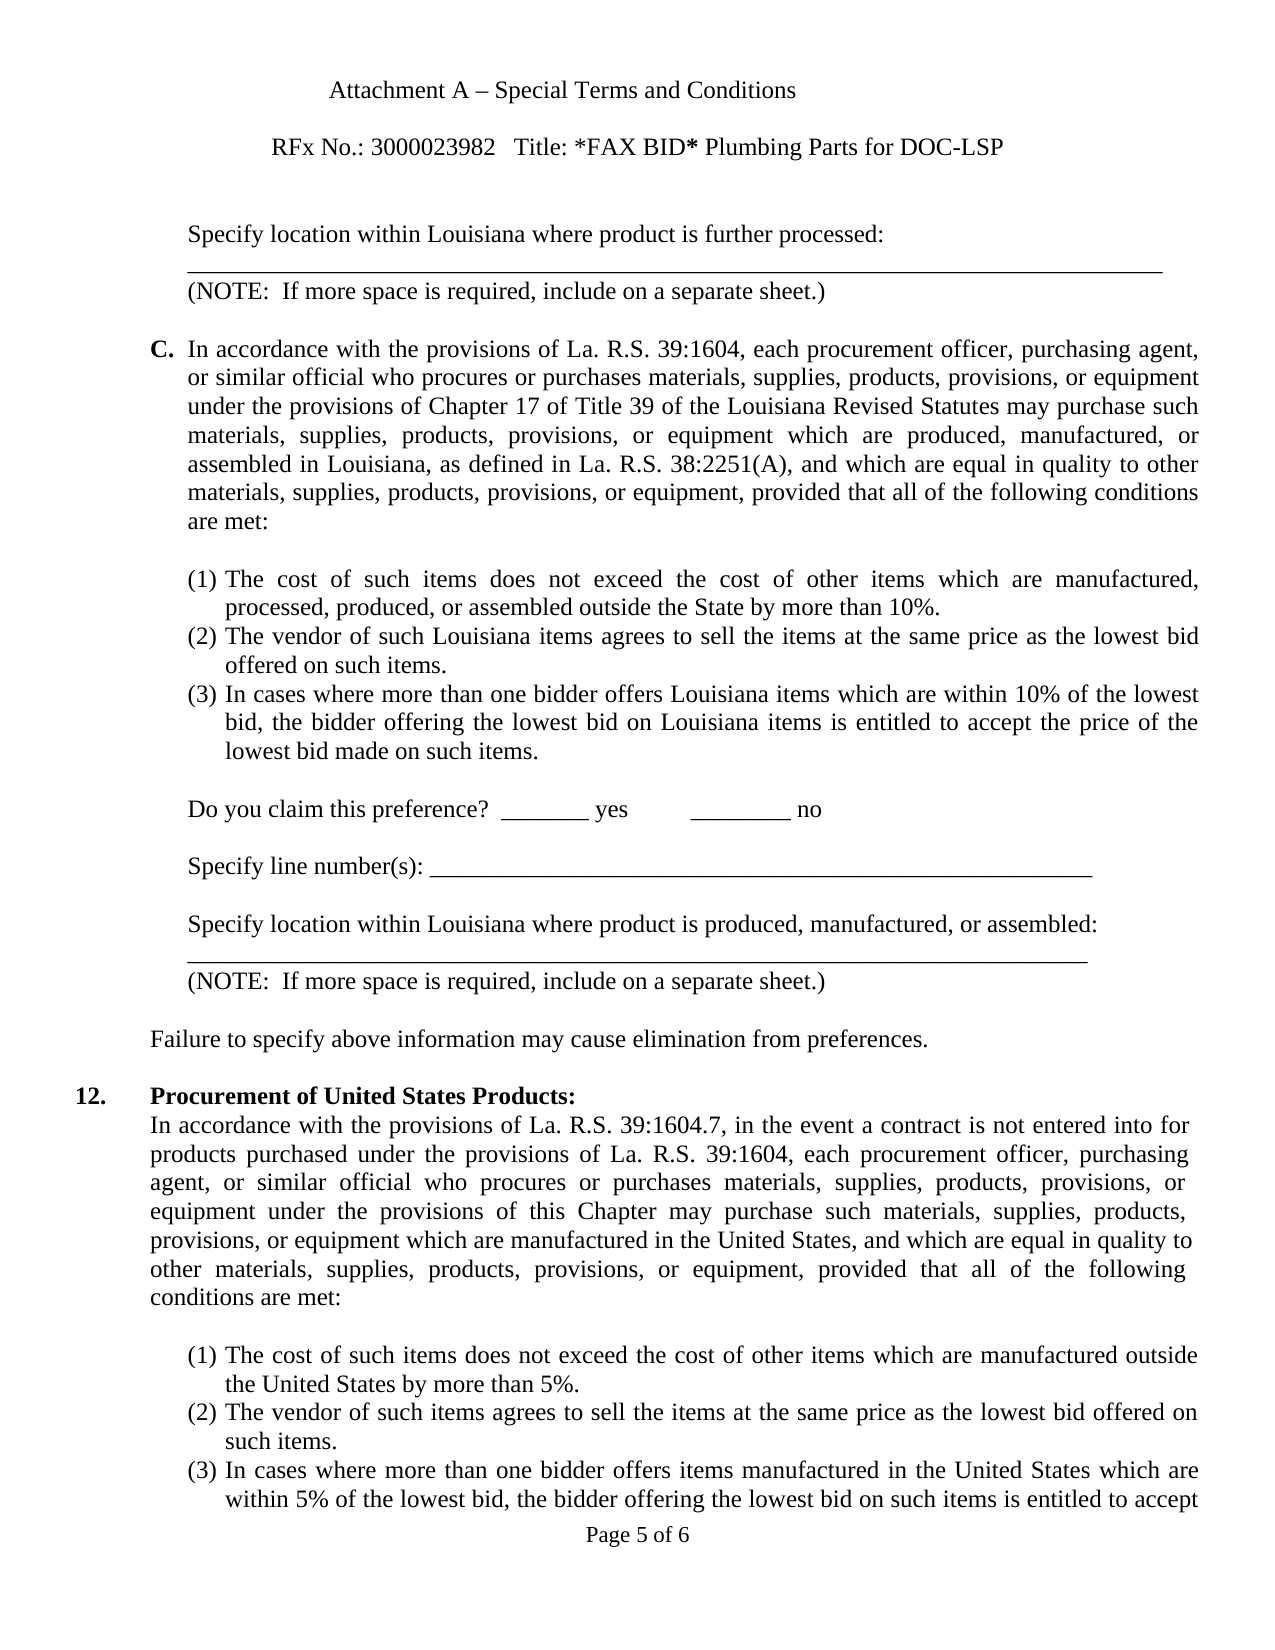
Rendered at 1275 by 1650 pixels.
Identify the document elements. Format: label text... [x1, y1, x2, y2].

list In accordance with the provisions of La. R.S. 39:1604, each procurement officer, purchasing agent, or similar official who procures or purchases materials, supplies, products, provisions, or equipment under the provisions of Chapter 17 of Title 39 of the Louisiana Revised Statutes may purchase such materials, supplies, products, provisions, or equipment which are produced, manufactured, or assembled in Louisiana, as defined in La. R.S. 38:2251(A), and which are equal in quality to other materials, supplies, products, provisions, or equipment, provided that all of the following conditions are met: [150, 334, 1200, 535]
list In cases where more than one bidder offers Louisiana items which are within 10% of the lowest bid, the bidder offering the lowest bid on Louisiana items is entitled to accept the price of the lowest bid made on such items. [187, 679, 1200, 765]
list Procurement of United States Products: [75, 1081, 1200, 1110]
text Do you claim this preference? _______ yes ________ no [150, 794, 1200, 822]
list In accordance with the provisions of La. R.S. 39:1604.7, in the event a contract is not entered into for products purchased under the provisions of La. R.S. 39:1604, each procurement officer, purchasing agent, or similar official who procures or purchases materials, supplies, products, provisions, or equipment under the provisions of this Chapter may purchase such materials, supplies, products, provisions, or equipment which are manufactured in the United States, and which are equal in quality to other materials, supplies, products, provisions, or equipment, provided that all of the following conditions are met: [131, 1110, 1200, 1311]
list The cost of such items does not exceed the cost of other items which are manufactured outside the United States by more than 5%. [187, 1340, 1200, 1397]
text Failure to specify above information may cause elimination from preferences. [150, 1024, 1200, 1052]
text Specify location within Louisiana where product is further processed: [112, 219, 1200, 247]
text (NOTE: If more space is required, include on a separate sheet.) [75, 966, 1200, 995]
text ________________________________________________________________________ [150, 937, 1200, 966]
list The cost of such items does not exceed the cost of other items which are manufactured, processed, produced, or assembled outside the State by more than 10%. [187, 564, 1200, 621]
text Specify location within Louisiana where product is produced, manufactured, or assembled: [150, 909, 1200, 937]
text ______________________________________________________________________________ [112, 247, 1200, 276]
list The vendor of such items agrees to sell the items at the same price as the lowest bid offered on such items. [187, 1397, 1200, 1455]
list The vendor of such Louisiana items agrees to sell the items at the same price as the lowest bid offered on such items. [187, 621, 1200, 679]
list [187, 1455, 1200, 1512]
text (NOTE: If more space is required, include on a separate sheet.) [75, 276, 1200, 305]
text Specify line number(s): _____________________________________________________ [150, 851, 1200, 880]
